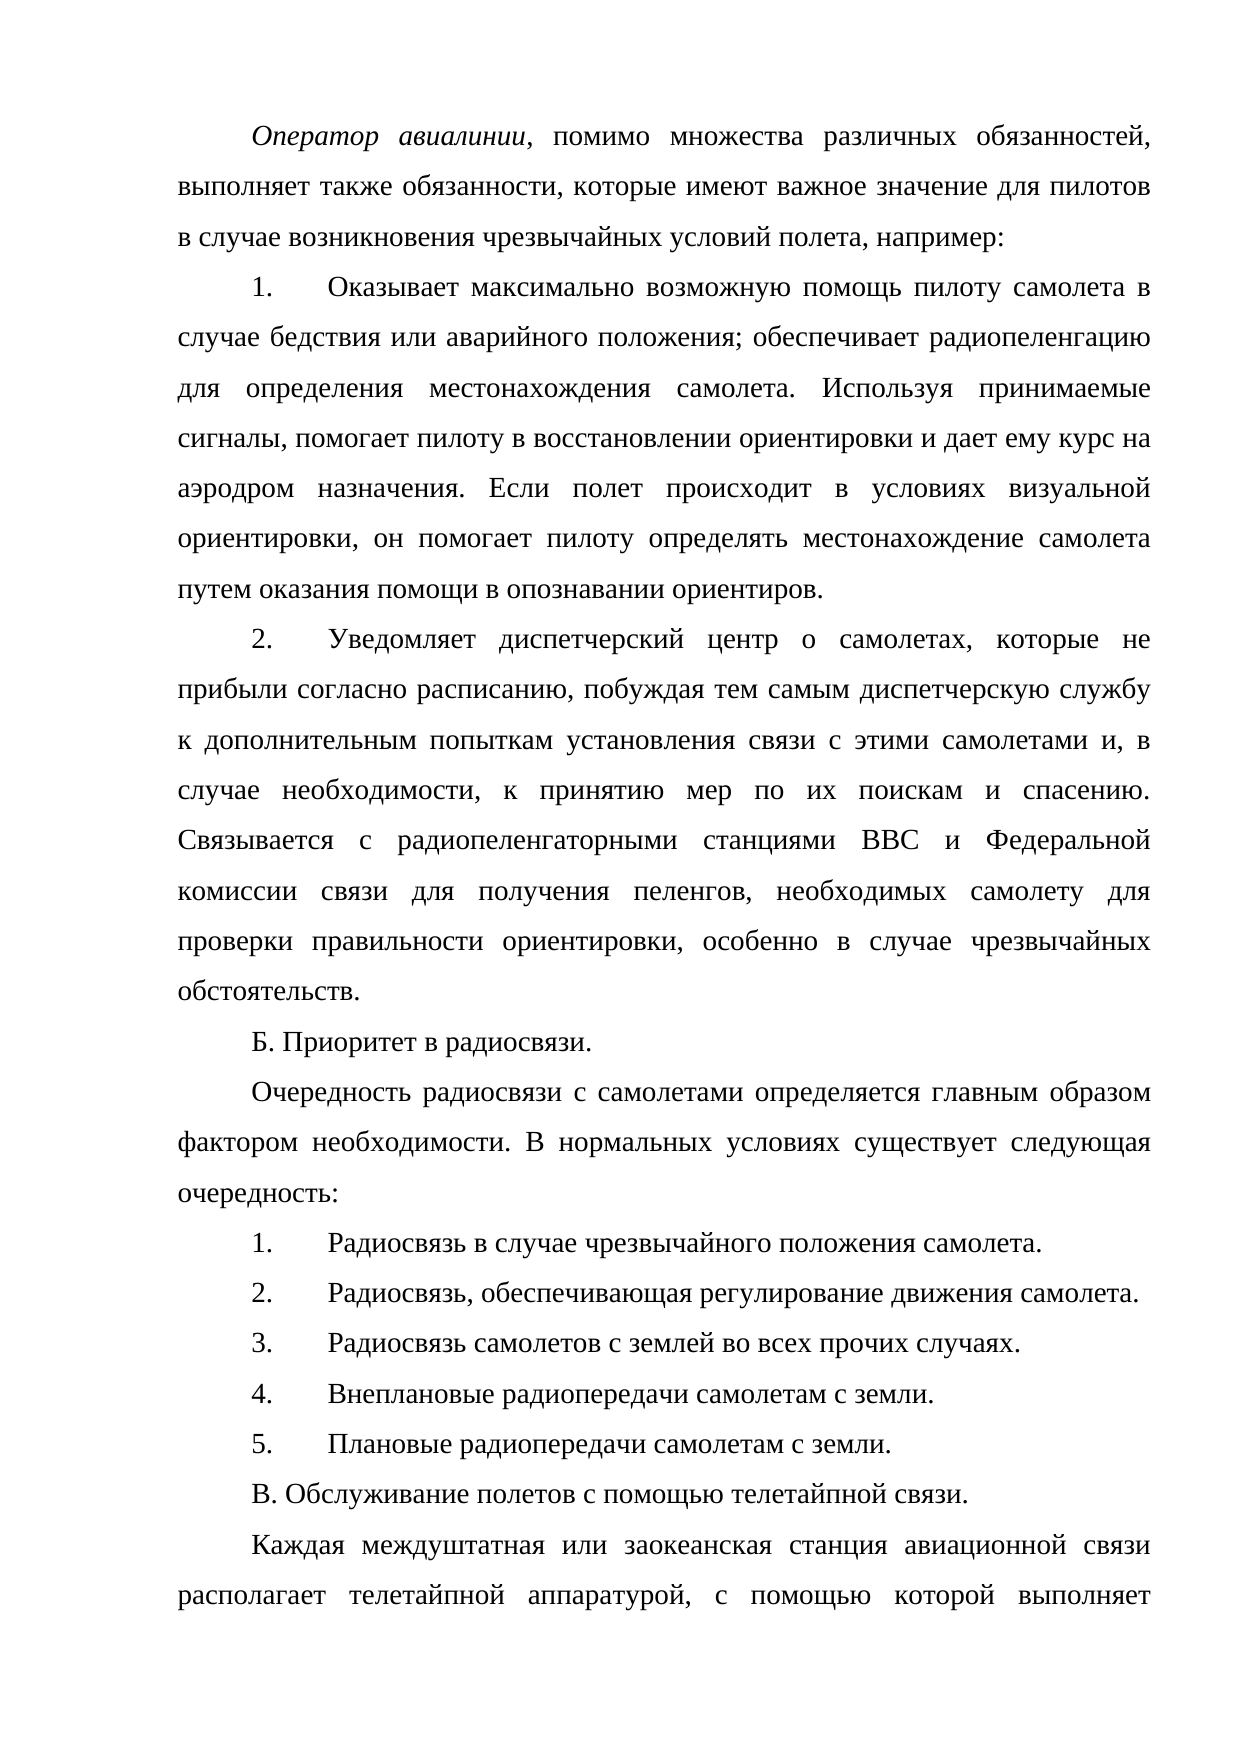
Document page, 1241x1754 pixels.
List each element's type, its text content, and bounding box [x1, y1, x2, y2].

list Радиосвязь, обеспечивающая регулирование движения самолета. [177, 1275, 1152, 1309]
text Оператор авиалинии, помимо множества различных обязанностей, выполняет также обязанности, которые имеют важное значение для пилотов в случае возникновения чрезвычайных условий полета, например: [177, 118, 1152, 252]
list Уведомляет диспетчерский центр о самолетах, которые не прибыли согласно расписанию, побуждая тем самым диспетчерскую службу к дополнительным попыткам установления связи с этими самолетами и, в случае необходимости, к принятию мер по их поискам и спасению. Связывается с радиопеленгаторными станциями ВВС и Федеральной комиссии связи для получения пеленгов, необходимых самолету для проверки правильности ориентировки, особенно в случае чрезвычайных обстоятельств. [177, 621, 1152, 1007]
list Внеплановые радиопередачи самолетам с земли. [177, 1376, 1152, 1409]
list Радиосвязь самолетов с землей во всех прочих случаях. [177, 1326, 1152, 1359]
list Плановые радиопередачи самолетам с земли. [177, 1426, 1152, 1460]
list Радиосвязь в случае чрезвычайного положения самолета. [177, 1225, 1152, 1258]
text Б. Приоритет в радиосвязи. [177, 1024, 1152, 1057]
text Очередность радиосвязи с самолетами определяется главным образом фактором необходимости. В нормальных условиях существует следующая очередность: [177, 1074, 1152, 1208]
text В. Обслуживание полетов с помощью телетайпной связи. [177, 1477, 1152, 1510]
list Оказывает максимально возможную помощь пилоту самолета в случае бедствия или аварийного положения; обеспечивает радиопеленгацию для определения местонахождения самолета. Используя принимаемые сигналы, помогает пилоту в восстановлении ориентировки и дает ему курс на аэродром назначения. Если полет происходит в условиях визуальной ориентировки, он помогает пилоту определять местонахождение самолета путем оказания помощи в опознавании ориентиров. [177, 269, 1152, 604]
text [177, 1527, 1152, 1611]
